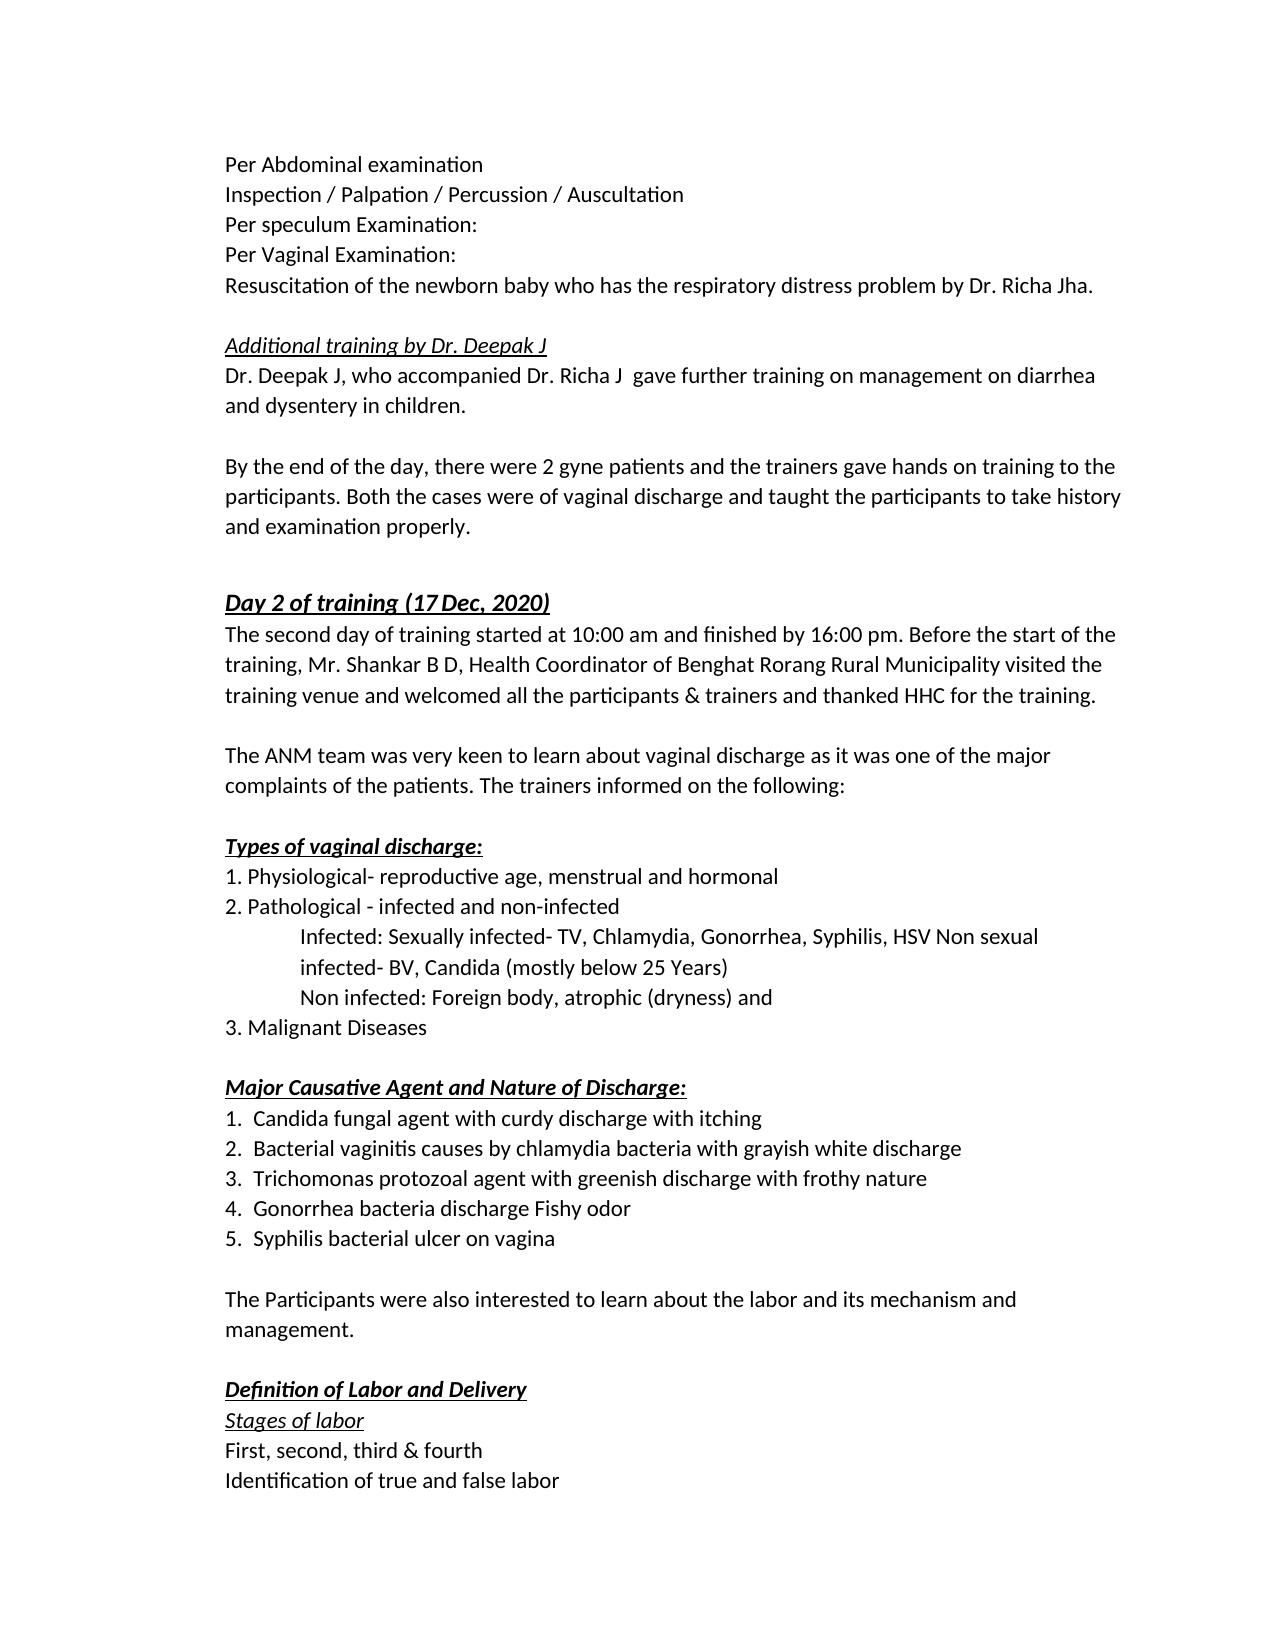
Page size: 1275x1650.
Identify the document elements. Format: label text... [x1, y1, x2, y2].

list 3. Malignant Diseases [225, 1013, 1125, 1041]
list Per Vaginal Examination: [225, 241, 1125, 269]
list Bacterial vaginitis causes by chlamydia bacteria with grayish white discharge [225, 1134, 1125, 1162]
list Day 2 of training (17 Dec, 2020) [225, 587, 1125, 618]
list Additional training by Dr. Deepak J [225, 331, 1125, 359]
list Per speculum Examination: [225, 210, 1125, 238]
list Definition of Labor and Delivery [225, 1376, 1125, 1403]
list The ANM team was very keen to learn about vaginal discharge as it was one of the major complaints of the patients. The trainers informed on the following: [225, 741, 1125, 799]
list 1. Physiological- reproductive age, menstrual and hormonal [225, 862, 1125, 890]
list Trichomonas protozoal agent with greenish discharge with frothy nature [225, 1164, 1125, 1192]
list First, second, third & fourth [225, 1436, 1125, 1464]
list The second day of training started at 10:00 am and finished by 16:00 pm. Before the start of the training, Mr. Shankar B D, Health Coordinator of Benghat Rorang Rural Municipality visited the training venue and welcomed all the participants & trainers and thanked HHC for the training. [225, 620, 1125, 709]
list Gonorrhea bacteria discharge Fishy odor [225, 1194, 1125, 1222]
list Identification of true and false labor [225, 1466, 1125, 1494]
list Major Causative Agent and Nature of Discharge: [225, 1073, 1125, 1101]
list Infected: Sexually infected- TV, Chlamydia, Gonorrhea, Syphilis, HSV Non sexual infected- BV, Candida (mostly below 25 Years) [300, 922, 1125, 981]
list Per Abdominal examination [225, 150, 1125, 178]
list The Participants were also interested to learn about the labor and its mechanism and management. [225, 1285, 1125, 1343]
list Syphilis bacterial ulcer on vagina [225, 1224, 1125, 1252]
list Types of vaginal discharge: [225, 832, 1125, 860]
list Inspection / Palpation / Percussion / Auscultation [225, 180, 1125, 208]
list Resuscitation of the newborn baby who has the respiratory distress problem by Dr. Richa Jha. [225, 271, 1125, 299]
list Stages of labor [225, 1406, 1125, 1434]
list Dr. Deepak J, who accompanied Dr. Richa J gave further training on management on diarrhea and dysentery in children. [225, 361, 1125, 420]
list 2. Pathological - infected and non-infected [225, 892, 1125, 920]
list Non infected: Foreign body, atrophic (dryness) and [225, 983, 1125, 1011]
list Candida fungal agent with curdy discharge with itching [225, 1104, 1125, 1132]
list By the end of the day, there were 2 gyne patients and the trainers gave hands on training to the participants. Both the cases were of vaginal discharge and taught the participants to take history and examination properly. [225, 452, 1125, 541]
